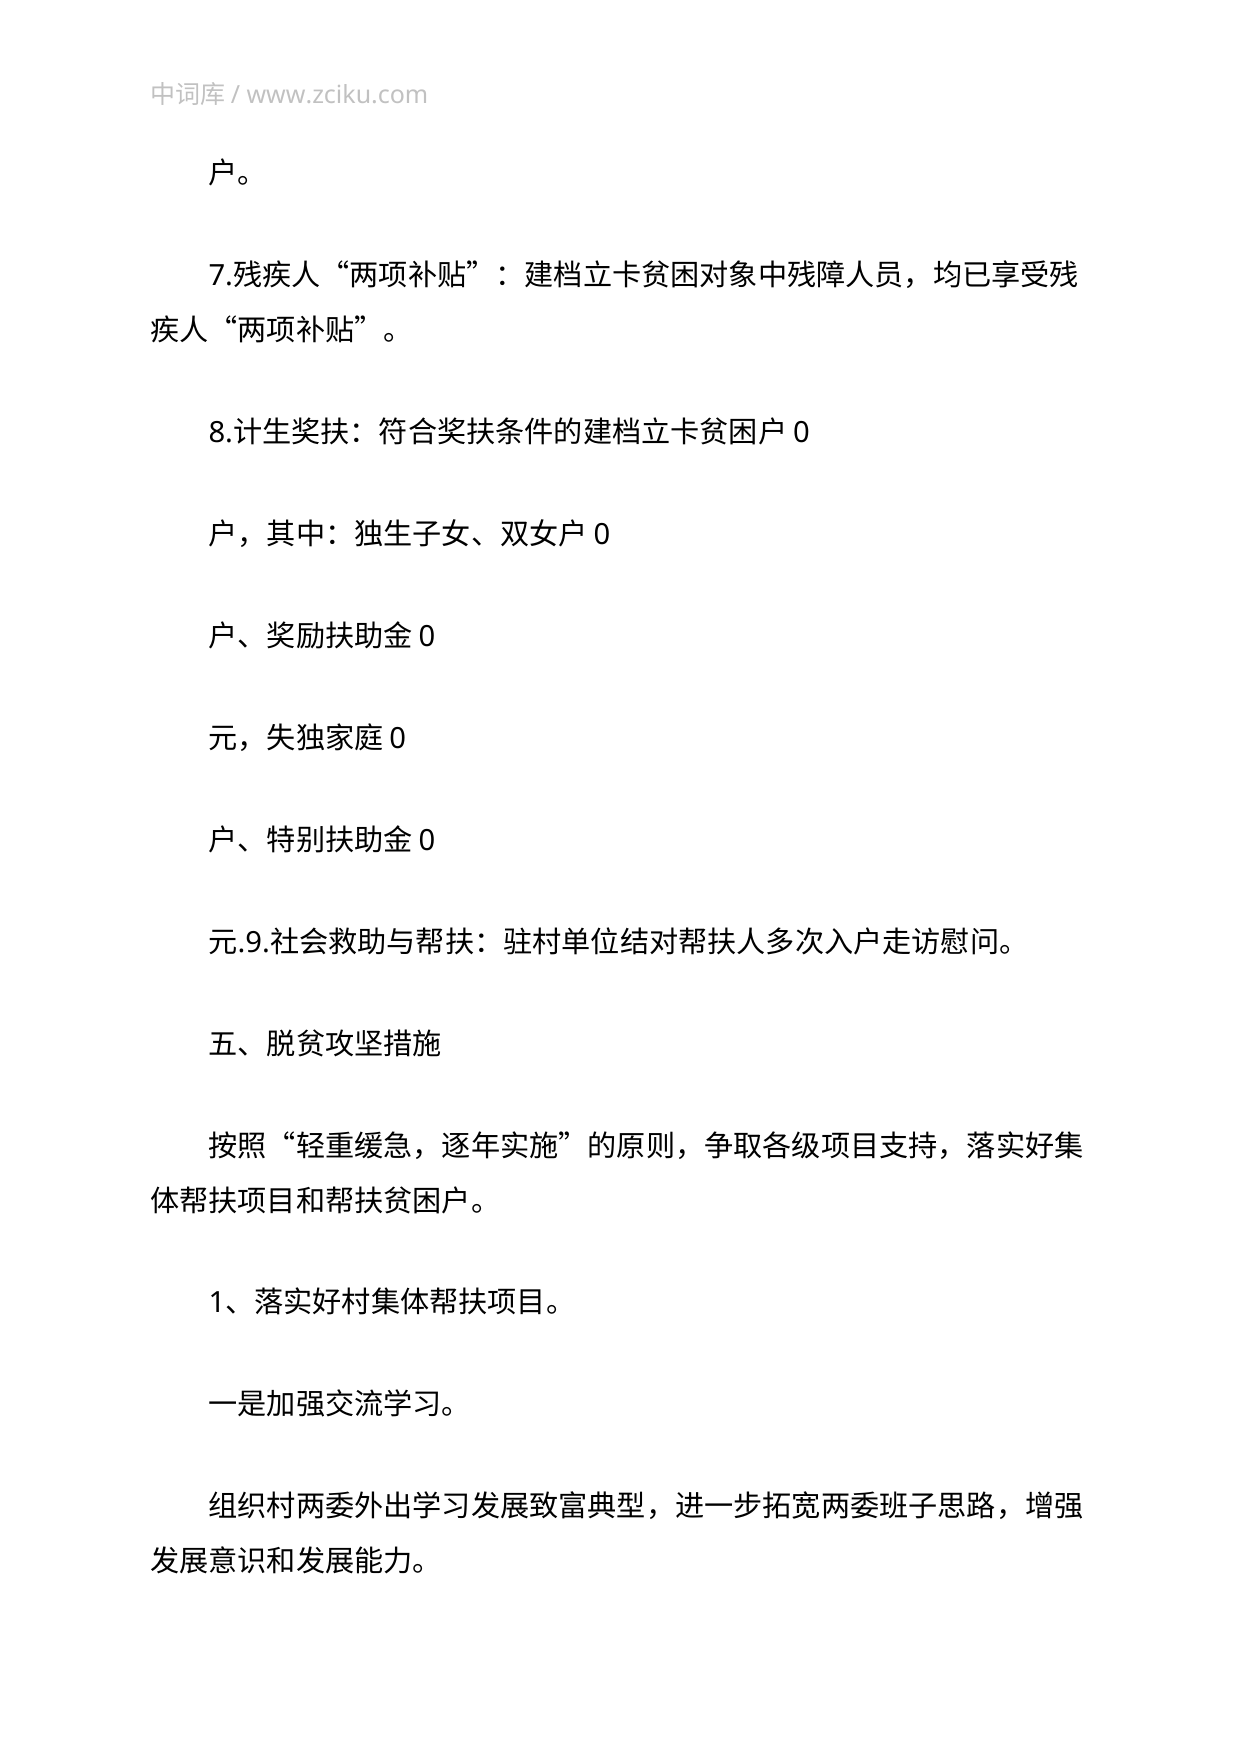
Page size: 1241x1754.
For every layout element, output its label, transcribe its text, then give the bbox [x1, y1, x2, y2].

text 按照“轻重缓急，逐年实施”的原则，争取各级项目支持，落实好集体帮扶项目和帮扶贫困户。 [150, 1122, 1090, 1219]
text 8.计生奖扶：符合奖扶条件的建档立卡贫困户0 [150, 408, 1090, 451]
text 1、落实好村集体帮扶项目。 [150, 1279, 1090, 1321]
text 元.9.社会救助与帮扶：驻村单位结对帮扶人多次入户走访慰问。 [150, 918, 1090, 961]
text 组织村两委外出学习发展致富典型，进一步拓宽两委班子思路，增强发展意识和发展能力。 [150, 1483, 1090, 1580]
text 户、奖励扶助金0 [150, 612, 1090, 655]
text 户。 [150, 150, 1090, 192]
text 户，其中：独生子女、双女户0 [150, 511, 1090, 553]
text 五、脱贫攻坚措施 [150, 1020, 1090, 1063]
text 7.残疾人“两项补贴”：建档立卡贫困对象中残障人员，均已享受残疾人“两项补贴”。 [150, 252, 1090, 349]
text 一是加强交流学习。 [150, 1381, 1090, 1423]
text 户、特别扶助金0 [150, 816, 1090, 859]
text 元，失独家庭0 [150, 714, 1090, 757]
